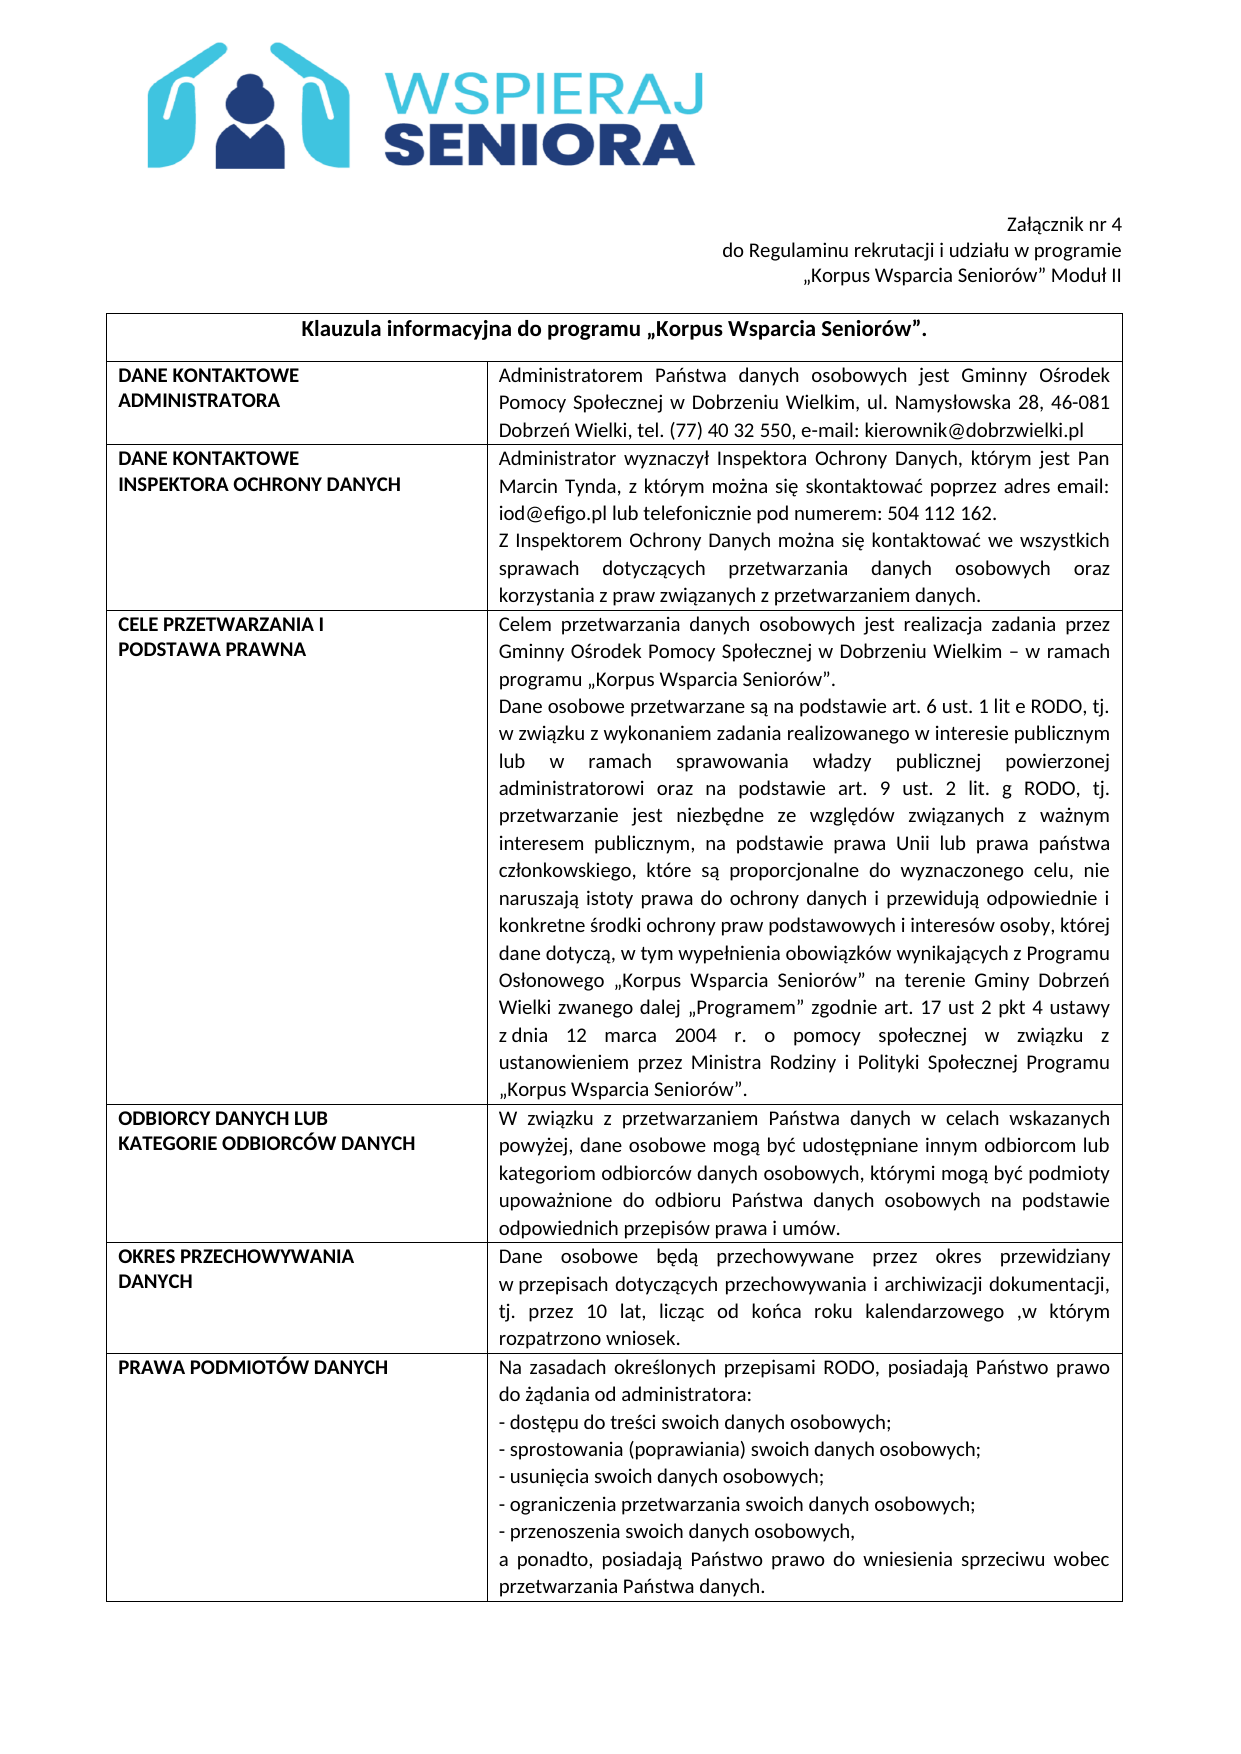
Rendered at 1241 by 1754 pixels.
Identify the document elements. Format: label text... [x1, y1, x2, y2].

text do Regulaminu rekrutacji i udziału w programie [118, 237, 1122, 262]
picture [118, 0, 734, 212]
table_cell Dane osobowe będą przechowywane przez okres przewidziany w przepisach dotyczących przechowywania i archiwizacji dokumentacji, tj. przez 10 lat, licząc od końca roku kalendarzowego ,w którym rozpatrzono wniosek. [488, 1243, 1122, 1353]
table_cell CELE PRZETWARZANIA I PODSTAWA PRAWNA [107, 611, 487, 1104]
table_cell Celem przetwarzania danych osobowych jest realizacja zadania przez Gminny Ośrodek Pomocy Społecznej w Dobrzeniu Wielkim – w ramach programu „Korpus Wsparcia Seniorów”. Dane osobowe przetwarzane są na podstawie art. 6 ust. 1 lit e RODO, tj. w związku z wykonaniem zadania realizowanego w interesie publicznym lub w ramach sprawowania władzy publicznej powierzonej administratorowi oraz na podstawie art. 9 ust. 2 lit. g RODO, tj. przetwarzanie jest niezbędne ze względów związanych z ważnym interesem publicznym, na podstawie prawa Unii lub prawa państwa członkowskiego, które są proporcjonalne do wyznaczonego celu, nie naruszają istoty prawa do ochrony danych i przewidują odpowiednie i konkretne środki ochrony praw podstawowych i interesów osoby, której dane dotyczą, w tym wypełnienia obowiązków wynikających z Programu Osłonowego „Korpus Wsparcia Seniorów” na terenie Gminy Dobrzeń Wielki zwanego dalej „Programem” zgodnie art. 17 ust 2 pkt 4 ustawy z dnia 12 marca 2004 r. o pomocy społecznej w związku z ustanowieniem przez Ministra Rodziny i Polityki Społecznej Programu „Korpus Wsparcia Seniorów”. [488, 611, 1122, 1104]
table_cell PRAWA PODMIOTÓW DANYCH [107, 1354, 487, 1601]
table_header Klauzula informacyjna do programu „Korpus Wsparcia Seniorów”. [107, 314, 1122, 361]
table_cell Administratorem Państwa danych osobowych jest Gminny Ośrodek Pomocy Społecznej w Dobrzeniu Wielkim, ul. Namysłowska 28, 46-081 Dobrzeń Wielki, tel. (77) 40 32 550, e-mail: kierownik@dobrzwielki.pl [488, 362, 1122, 444]
table_cell OKRES PRZECHOWYWANIA DANYCH [107, 1243, 487, 1353]
table_cell Administrator wyznaczył Inspektora Ochrony Danych, którym jest Pan Marcin Tynda, z którym można się skontaktować poprzez adres email: iod@efigo.pl lub telefonicznie pod numerem: 504 112 162. Z Inspektorem Ochrony Danych można się kontaktować we wszystkich sprawach dotyczących przetwarzania danych osobowych oraz korzystania z praw związanych z przetwarzaniem danych. [488, 445, 1122, 610]
table_cell DANE KONTAKTOWE INSPEKTORA OCHRONY DANYCH [107, 445, 487, 610]
table_cell W związku z przetwarzaniem Państwa danych w celach wskazanych powyżej, dane osobowe mogą być udostępniane innym odbiorcom lub kategoriom odbiorców danych osobowych, którymi mogą być podmioty upoważnione do odbioru Państwa danych osobowych na podstawie odpowiednich przepisów prawa i umów. [488, 1105, 1122, 1242]
table_cell DANE KONTAKTOWE ADMINISTRATORA [107, 362, 487, 444]
text „Korpus Wsparcia Seniorów” Moduł II [118, 262, 1122, 288]
text Załącznik nr 4 [118, 212, 1122, 237]
table_cell ODBIORCY DANYCH LUB KATEGORIE ODBIORCÓW DANYCH [107, 1105, 487, 1242]
